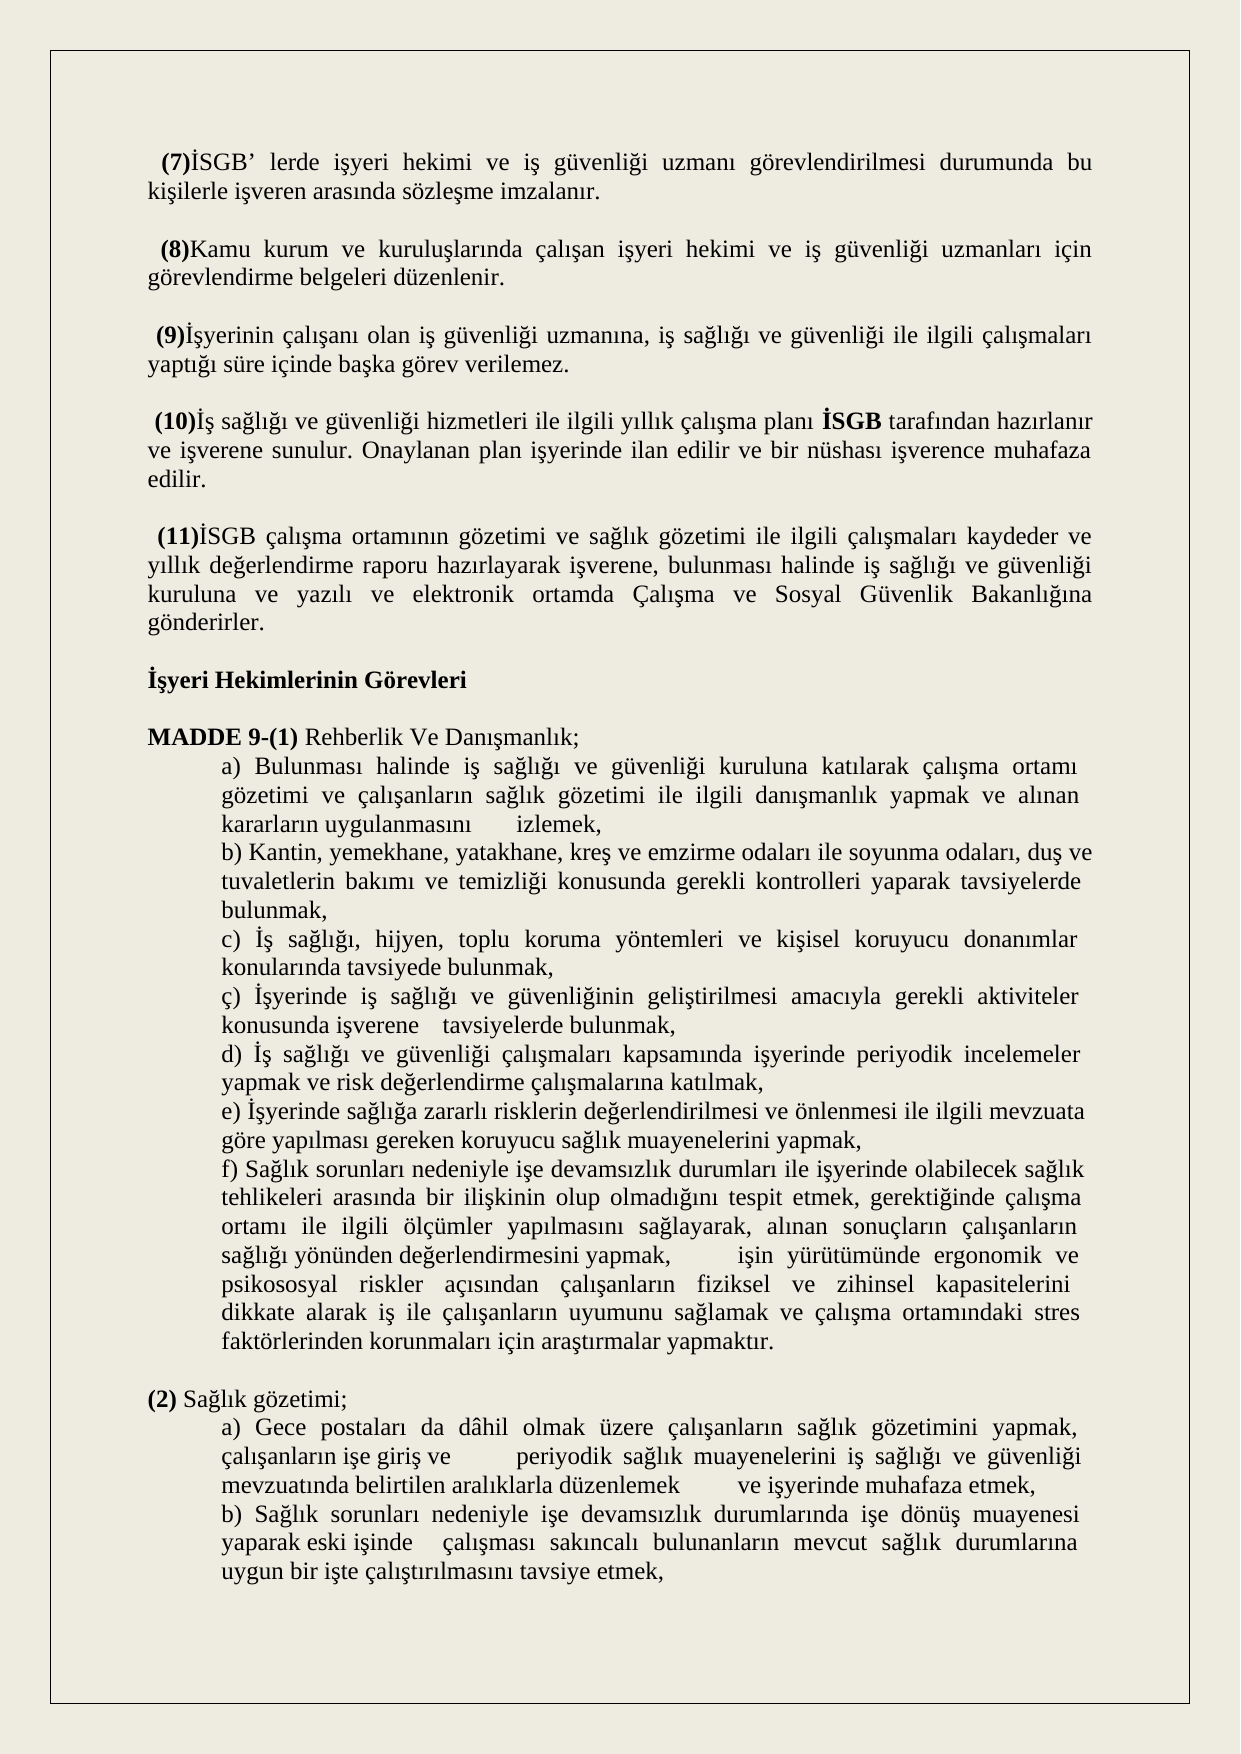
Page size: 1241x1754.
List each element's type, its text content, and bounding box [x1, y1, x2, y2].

text a) Bulunması halinde iş sağlığı ve güvenliği kuruluna katılarak çalışma ortamı gözetimi ve çalışanların sağlık gözetimi ile ilgili danışmanlık yapmak ve alınan kararların uygulanmasını izlemek, [147, 751, 1093, 837]
text c) İş sağlığı, hijyen, toplu koruma yöntemleri ve kişisel koruyucu donanımlar konularında tavsiyede bulunmak, [147, 924, 1093, 981]
text (10)İş sağlığı ve güvenliği hizmetleri ile ilgili yıllık çalışma planı İSGB tarafından hazırlanır ve işverene sunulur. Onaylanan plan işyerinde ilan edilir ve bir nüshası işverence muhafaza edilir. [147, 406, 1093, 492]
text İşyeri Hekimlerinin Görevleri [147, 665, 1093, 694]
text ç) İşyerinde iş sağlığı ve güvenliğinin geliştirilmesi amacıyla gerekli aktiviteler konusunda işverene tavsiyelerde bulunmak, [147, 981, 1093, 1039]
text e) İşyerinde sağlığa zararlı risklerin değerlendirilmesi ve önlenmesi ile ilgili mevzuata göre yapılması gereken koruyucu sağlık muayenelerini yapmak, [147, 1096, 1093, 1154]
text b) Kantin, yemekhane, yatakhane, kreş ve emzirme odaları ile soyunma odaları, duş ve tuvaletlerin bakımı ve temizliği konusunda gerekli kontrolleri yaparak tavsiyelerde bulunmak, [147, 837, 1093, 924]
text (2) Sağlık gözetimi; [147, 1384, 1093, 1412]
text a) Gece postaları da dâhil olmak üzere çalışanların sağlık gözetimini yapmak, çalışanların işe giriş ve periyodik sağlık muayenelerini iş sağlığı ve güvenliği mevzuatında belirtilen aralıklarla düzenlemek ve işyerinde muhafaza etmek, [147, 1412, 1093, 1499]
text f) Sağlık sorunları nedeniyle işe devamsızlık durumları ile işyerinde olabilecek sağlık tehlikeleri arasında bir ilişkinin olup olmadığını tespit etmek, gerektiğinde çalışma ortamı ile ilgili ölçümler yapılmasını sağlayarak, alınan sonuçların çalışanların sağlığı yönünden değerlendirmesini yapmak, işin yürütümünde ergonomik ve psikososyal riskler açısından çalışanların fiziksel ve zihinsel kapasitelerini dikkate alarak iş ile çalışanların uyumunu sağlamak ve çalışma ortamındaki stres faktörlerinden korunmaları için araştırmalar yapmaktır. [147, 1154, 1093, 1355]
text (7)İSGB’ lerde işyeri hekimi ve iş güvenliği uzmanı görevlendirilmesi durumunda bu kişilerle işveren arasında sözleşme imzalanır. [147, 147, 1093, 205]
text (8)Kamu kurum ve kuruluşlarında çalışan işyeri hekimi ve iş güvenliği uzmanları için görevlendirme belgeleri düzenlenir. [147, 234, 1093, 291]
text b) Sağlık sorunları nedeniyle işe devamsızlık durumlarında işe dönüş muayenesi yaparak eski işinde çalışması sakıncalı bulunanların mevcut sağlık durumlarına uygun bir işte çalıştırılmasını tavsiye etmek, [147, 1499, 1093, 1585]
text MADDE 9-(1) Rehberlik Ve Danışmanlık; [147, 722, 1093, 751]
text (9)İşyerinin çalışanı olan iş güvenliği uzmanına, iş sağlığı ve güvenliği ile ilgili çalışmaları yaptığı süre içinde başka görev verilemez. [147, 320, 1093, 377]
text d) İş sağlığı ve güvenliği çalışmaları kapsamında işyerinde periyodik incelemeler yapmak ve risk değerlendirme çalışmalarına katılmak, [147, 1039, 1093, 1096]
text (11)İSGB çalışma ortamının gözetimi ve sağlık gözetimi ile ilgili çalışmaları kaydeder ve yıllık değerlendirme raporu hazırlayarak işverene, bulunması halinde iş sağlığı ve güvenliği kuruluna ve yazılı ve elektronik ortamda Çalışma ve Sosyal Güvenlik Bakanlığına gönderirler. [147, 521, 1093, 636]
